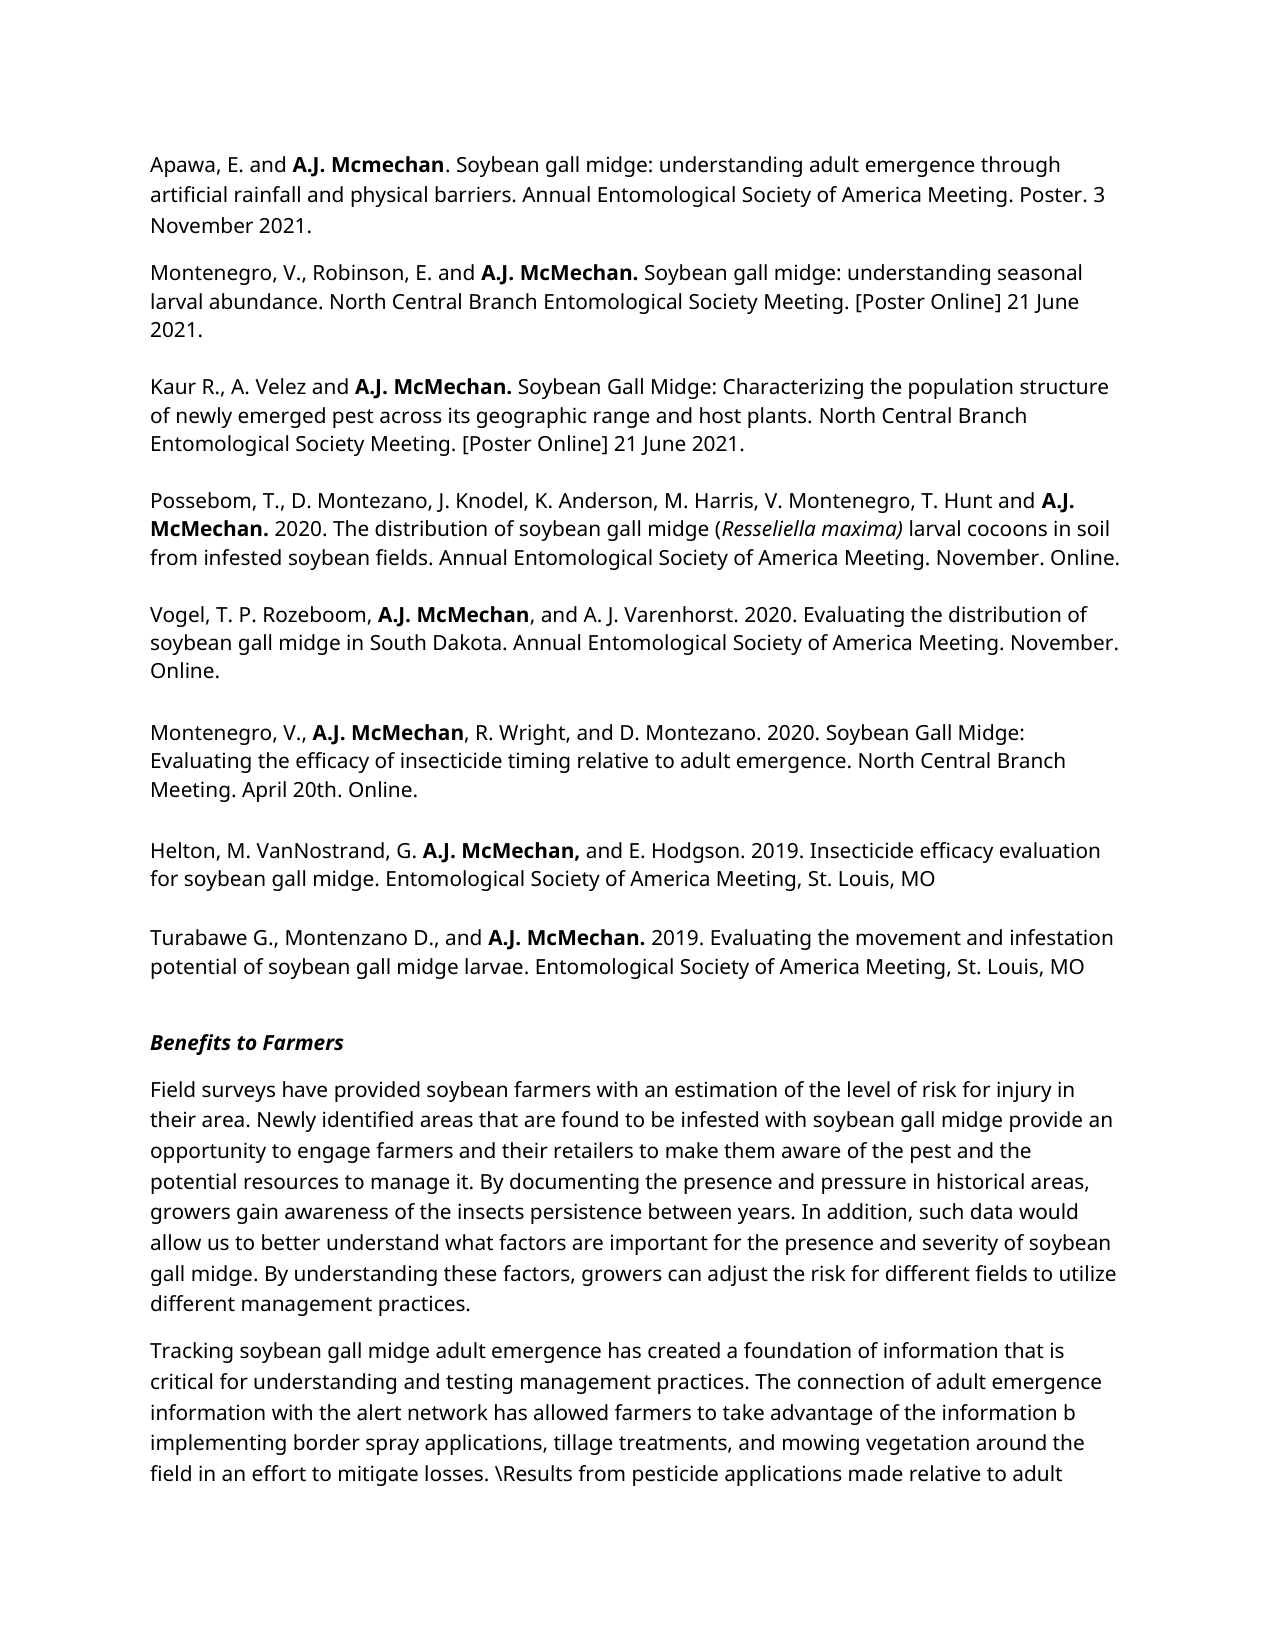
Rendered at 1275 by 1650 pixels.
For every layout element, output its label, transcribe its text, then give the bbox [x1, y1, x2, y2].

text Kaur R., A. Velez and A.J. McMechan. Soybean Gall Midge: Characterizing the population structure of newly emerged pest across its geographic range and host plants. North Central Branch Entomological Society Meeting. [Poster Online] 21 June 2021. [150, 372, 1125, 458]
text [150, 1337, 1125, 1488]
text Benefits to Farmers [150, 1028, 1125, 1056]
text Possebom, T., D. Montezano, J. Knodel, K. Anderson, M. Harris, V. Montenegro, T. Hunt and A.J. McMechan. 2020. The distribution of soybean gall midge (Resseliella maxima) larval cocoons in soil from infested soybean fields. Annual Entomological Society of America Meeting. November. Online. [150, 486, 1125, 571]
text Montenegro, V., Robinson, E. and A.J. McMechan. Soybean gall midge: understanding seasonal larval abundance. North Central Branch Entomological Society Meeting. [Poster Online] 21 June 2021. [150, 258, 1125, 344]
text Apawa, E. and A.J. Mcmechan. Soybean gall midge: understanding adult emergence through artificial rainfall and physical barriers. Annual Entomological Society of America Meeting. Poster. 3 November 2021. [150, 150, 1125, 240]
text Helton, M. VanNostrand, G. A.J. McMechan, and E. Hodgson. 2019. Insecticide efficacy evaluation for soybean gall midge. Entomological Society of America Meeting, St. Louis, MO [150, 836, 1125, 893]
text Turabawe G., Montenzano D., and A.J. McMechan. 2019. Evaluating the movement and infestation potential of soybean gall midge larvae. Entomological Society of America Meeting, St. Louis, MO [150, 923, 1125, 980]
text Vogel, T. P. Rozeboom, A.J. McMechan, and A. J. Varenhorst. 2020. Evaluating the distribution of soybean gall midge in South Dakota. Annual Entomological Society of America Meeting. November. Online. [150, 600, 1125, 685]
text Montenegro, V., A.J. McMechan, R. Wright, and D. Montezano. 2020. Soybean Gall Midge: Evaluating the efficacy of insecticide timing relative to adult emergence. North Central Branch Meeting. April 20th. Online. [150, 718, 1125, 803]
text Field surveys have provided soybean farmers with an estimation of the level of risk for injury in their area. Newly identified areas that are found to be infested with soybean gall midge provide an opportunity to engage farmers and their retailers to make them aware of the pest and the potential resources to manage it. By documenting the presence and pressure in historical areas, growers gain awareness of the insects persistence between years. In addition, such data would allow us to better understand what factors are important for the presence and severity of soybean gall midge. By understanding these factors, growers can adjust the risk for different fields to utilize different management practices. [150, 1075, 1125, 1318]
